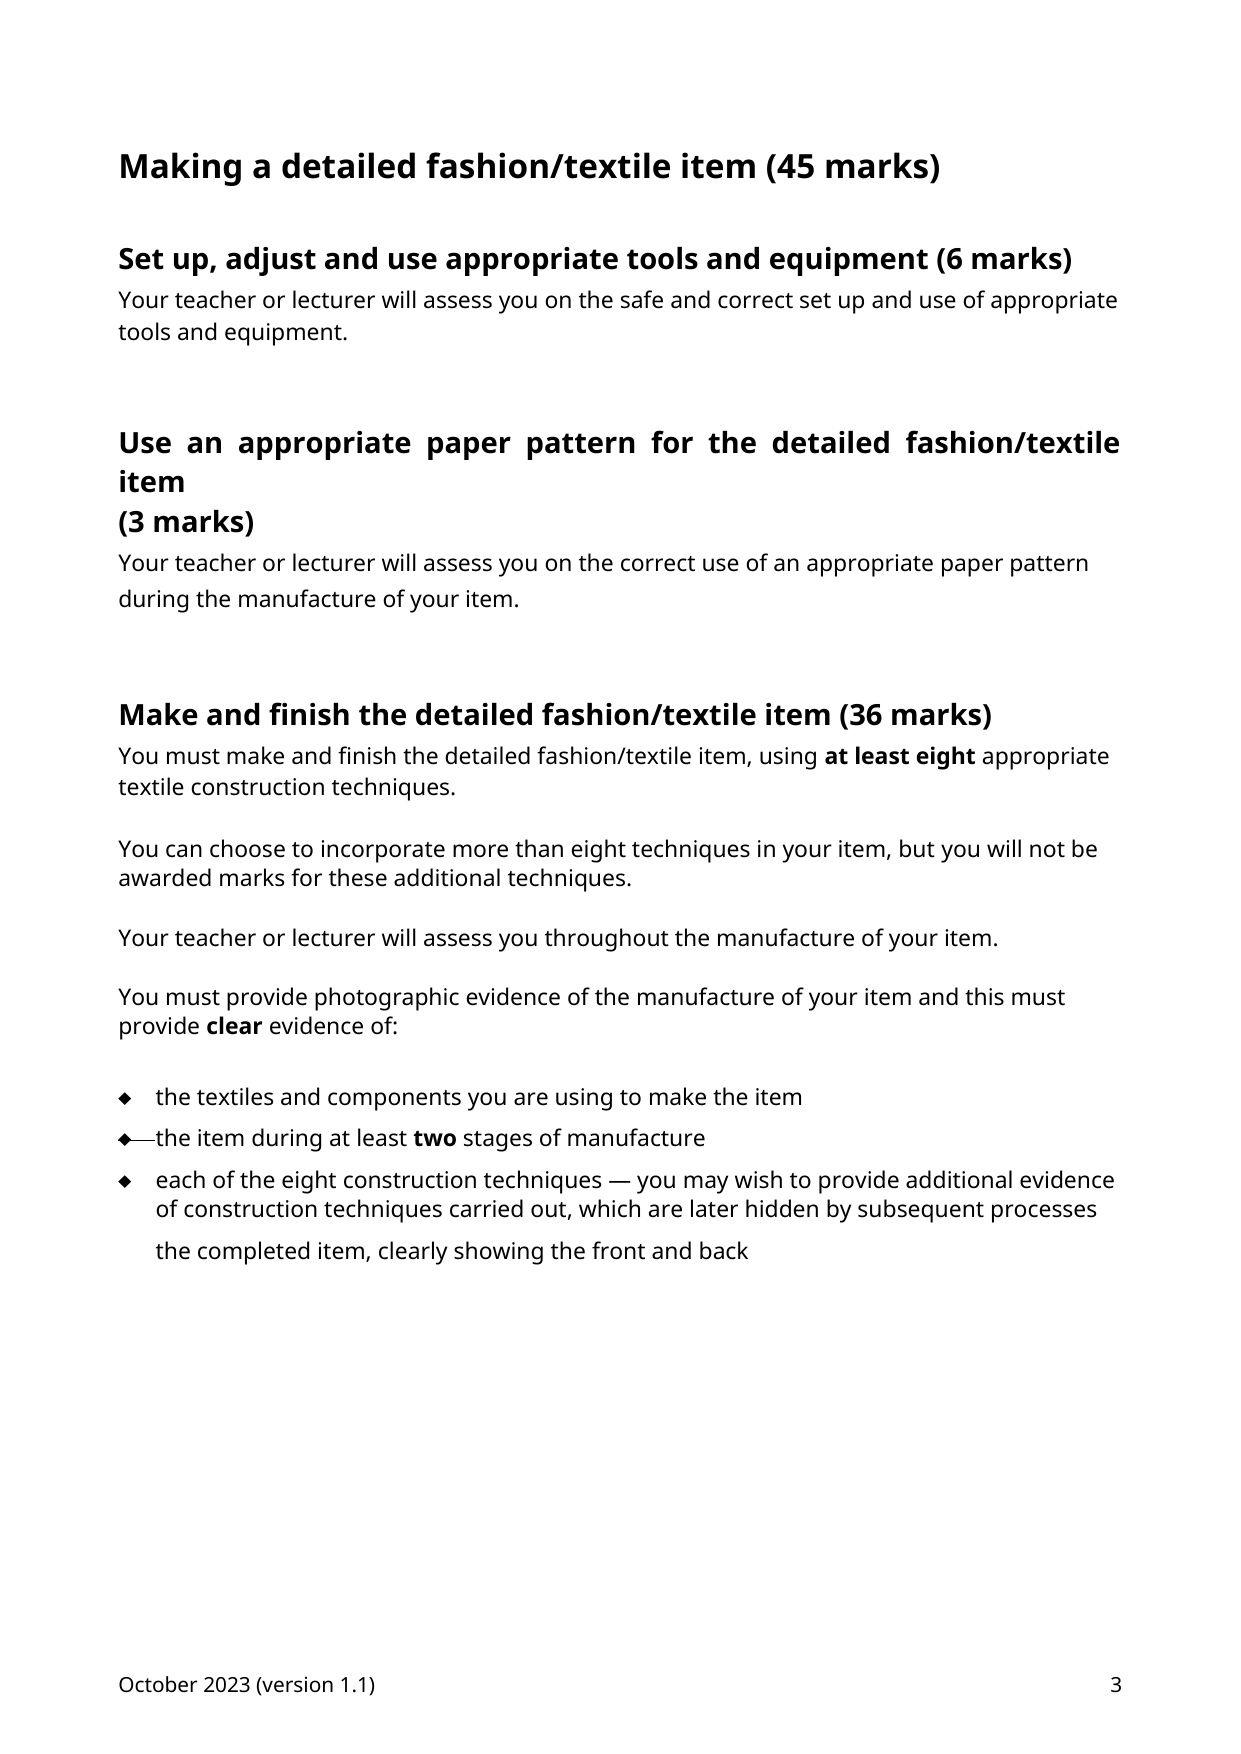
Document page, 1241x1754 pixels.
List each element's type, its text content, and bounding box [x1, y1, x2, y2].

text You must make and finish the detailed fashion/textile item, using at least eight appropriate textile construction techniques. [118, 740, 1122, 803]
subtitle Make and finish the detailed fashion/textile item (36 marks) [118, 694, 1122, 734]
text You can choose to incorporate more than eight techniques in your item, but you will not be awarded marks for these additional techniques. [118, 834, 1122, 892]
text each of the eight construction techniques — you may wish to provide additional evidence of construction techniques carried out, which are later hidden by subsequent processes [118, 1165, 1122, 1223]
subtitle Use an appropriate paper pattern for the detailed fashion/textile item (3 marks) [118, 422, 1122, 541]
subtitle Making a detailed fashion/textile item (45 marks) [118, 143, 1122, 188]
text You must provide photographic evidence of the manufacture of your item and this must provide clear evidence of: [118, 982, 1122, 1040]
text the textiles and components you are using to make the item [118, 1082, 1122, 1111]
text Your teacher or lecturer will assess you on the correct use of an appropriate paper pattern during the manufacture of your item. [118, 547, 1122, 614]
text Your teacher or lecturer will assess you on the safe and correct set up and use of appropriate tools and equipment. [118, 284, 1122, 347]
list the completed item, clearly showing the front and back [155, 1236, 1122, 1265]
subtitle Set up, adjust and use appropriate tools and equipment (6 marks) [118, 238, 1122, 278]
text Your teacher or lecturer will assess you throughout the manufacture of your item. [118, 923, 1122, 953]
text the item during at least two stages of manufacture [118, 1123, 1122, 1153]
